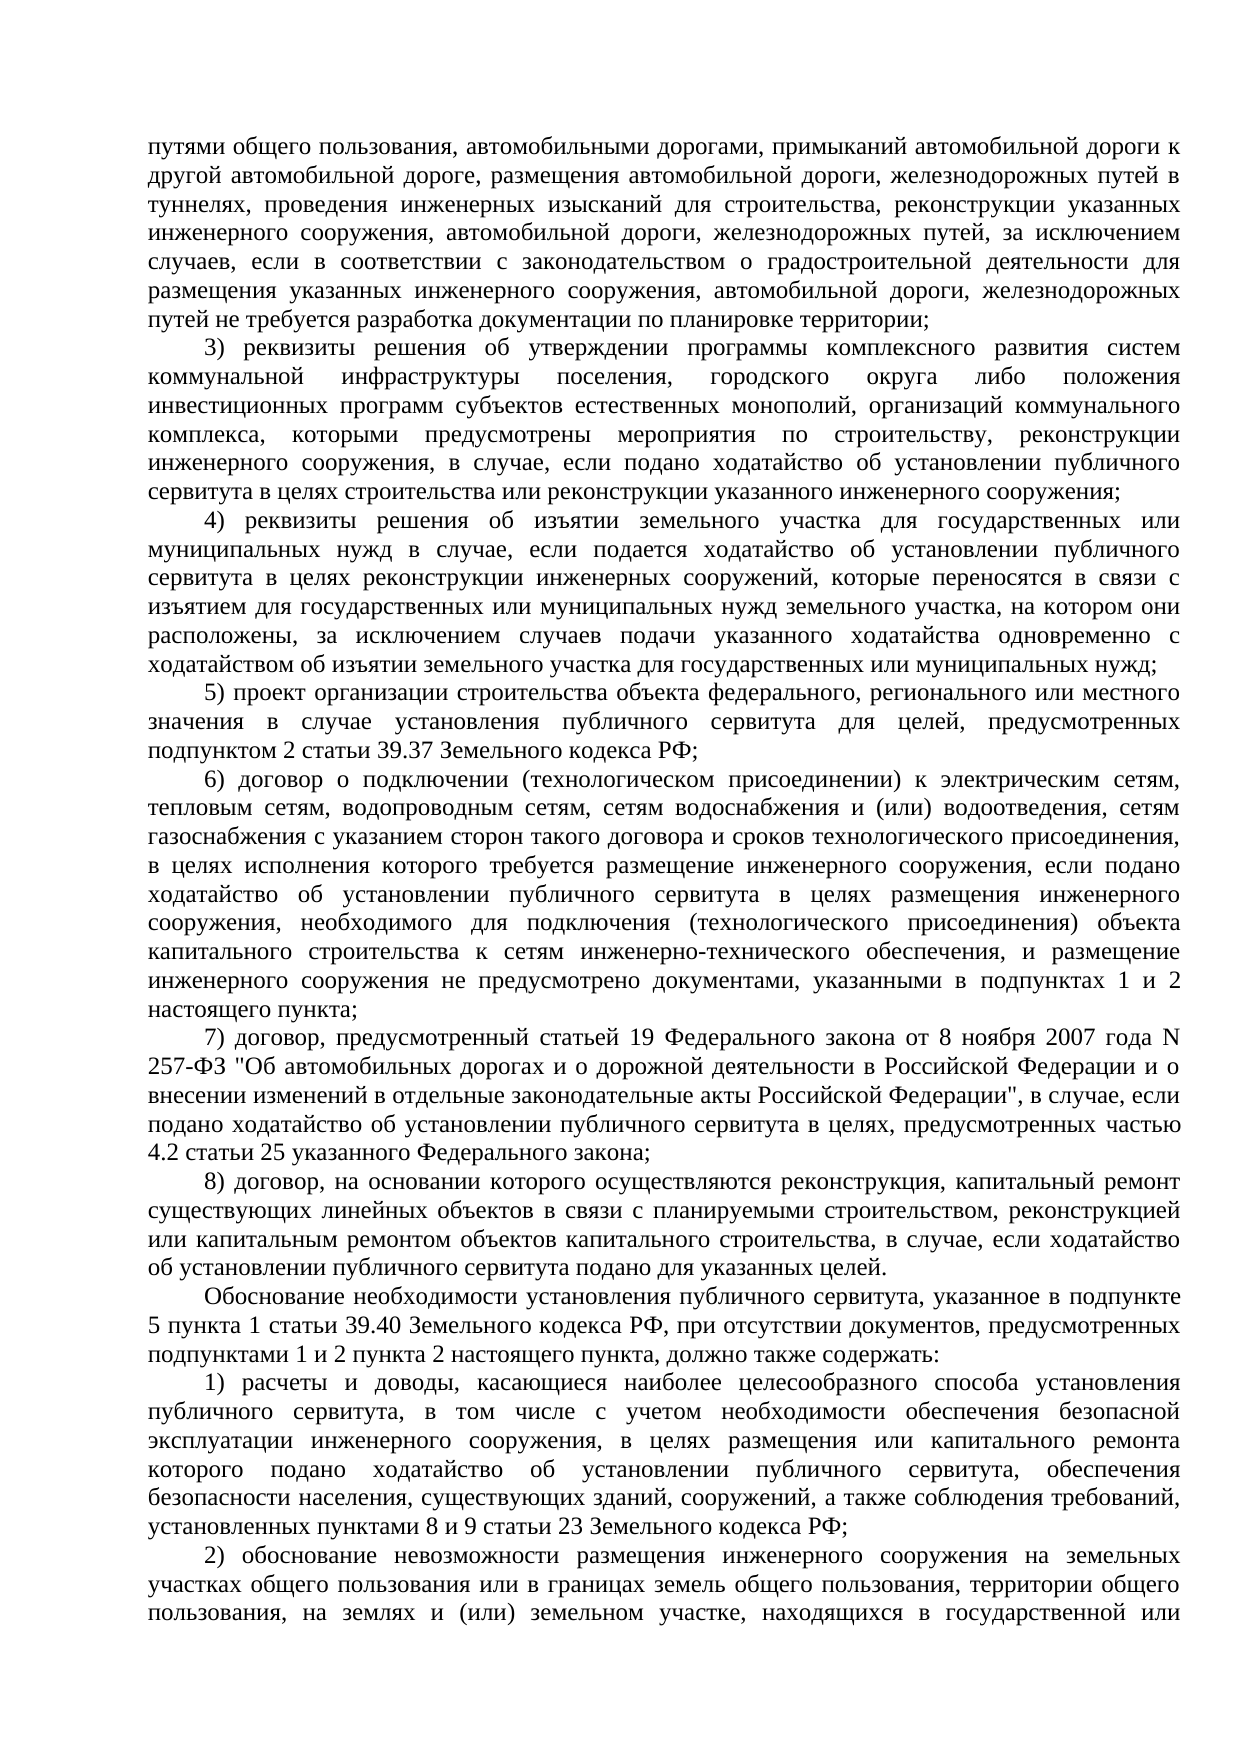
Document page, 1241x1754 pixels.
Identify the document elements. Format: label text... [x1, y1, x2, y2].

text 7) договор, предусмотренный статьей 19 Федерального закона от 8 ноября 2007 года N 257-ФЗ "Об автомобильных дорогах и о дорожной деятельности в Российской Федерации и о внесении изменений в отдельные законодательные акты Российской Федерации", в случае, если подано ходатайство об установлении публичного сервитута в целях, предусмотренных частью 4.2 статьи 25 указанного Федерального закона; [148, 1022, 1181, 1166]
text 4) реквизиты решения об изъятии земельного участка для государственных или муниципальных нужд в случае, если подается ходатайство об установлении публичного сервитута в целях реконструкции инженерных сооружений, которые переносятся в связи с изъятием для государственных или муниципальных нужд земельного участка, на котором они расположены, за исключением случаев подачи указанного ходатайства одновременно с ходатайством об изъятии земельного участка для государственных или муниципальных нужд; [148, 505, 1181, 677]
text 6) договор о подключении (технологическом присоединении) к электрическим сетям, тепловым сетям, водопроводным сетям, сетям водоснабжения и (или) водоотведения, сетям газоснабжения с указанием сторон такого договора и сроков технологического присоединения, в целях исполнения которого требуется размещение инженерного сооружения, если подано ходатайство об установлении публичного сервитута в целях размещения инженерного сооружения, необходимого для подключения (технологического присоединения) объекта капитального строительства к сетям инженерно-технического обеспечения, и размещение инженерного сооружения не предусмотрено документами, указанными в подпунктах 1 и 2 настоящего пункта; [148, 764, 1181, 1022]
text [148, 1540, 1181, 1626]
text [148, 131, 1181, 332]
text 1) расчеты и доводы, касающиеся наиболее целесообразного способа установления публичного сервитута, в том числе с учетом необходимости обеспечения безопасной эксплуатации инженерного сооружения, в целях размещения или капитального ремонта которого подано ходатайство об установлении публичного сервитута, обеспечения безопасности населения, существующих зданий, сооружений, а также соблюдения требований, установленных пунктами 8 и 9 статьи 23 Земельного кодекса РФ; [148, 1367, 1181, 1540]
text 3) реквизиты решения об утверждении программы комплексного развития систем коммунальной инфраструктуры поселения, городского округа либо положения инвестиционных программ субъектов естественных монополий, организаций коммунального комплекса, которыми предусмотрены мероприятия по строительству, реконструкции инженерного сооружения, в случае, если подано ходатайство об установлении публичного сервитута в целях строительства или реконструкции указанного инженерного сооружения; [148, 332, 1181, 505]
text Обоснование необходимости установления публичного сервитута, указанное в подпункте 5 пункта 1 статьи 39.40 Земельного кодекса РФ, при отсутствии документов, предусмотренных подпунктами 1 и 2 пункта 2 настоящего пункта, должно также содержать: [148, 1281, 1181, 1367]
text 5) проект организации строительства объекта федерального, регионального или местного значения в случае установления публичного сервитута для целей, предусмотренных подпунктом 2 статьи 39.37 Земельного кодекса РФ; [148, 677, 1181, 764]
text 8) договор, на основании которого осуществляются реконструкция, капитальный ремонт существующих линейных объектов в связи с планируемыми строительством, реконструкцией или капитальным ремонтом объектов капитального строительства, в случае, если ходатайство об установлении публичного сервитута подано для указанных целей. [148, 1166, 1181, 1281]
